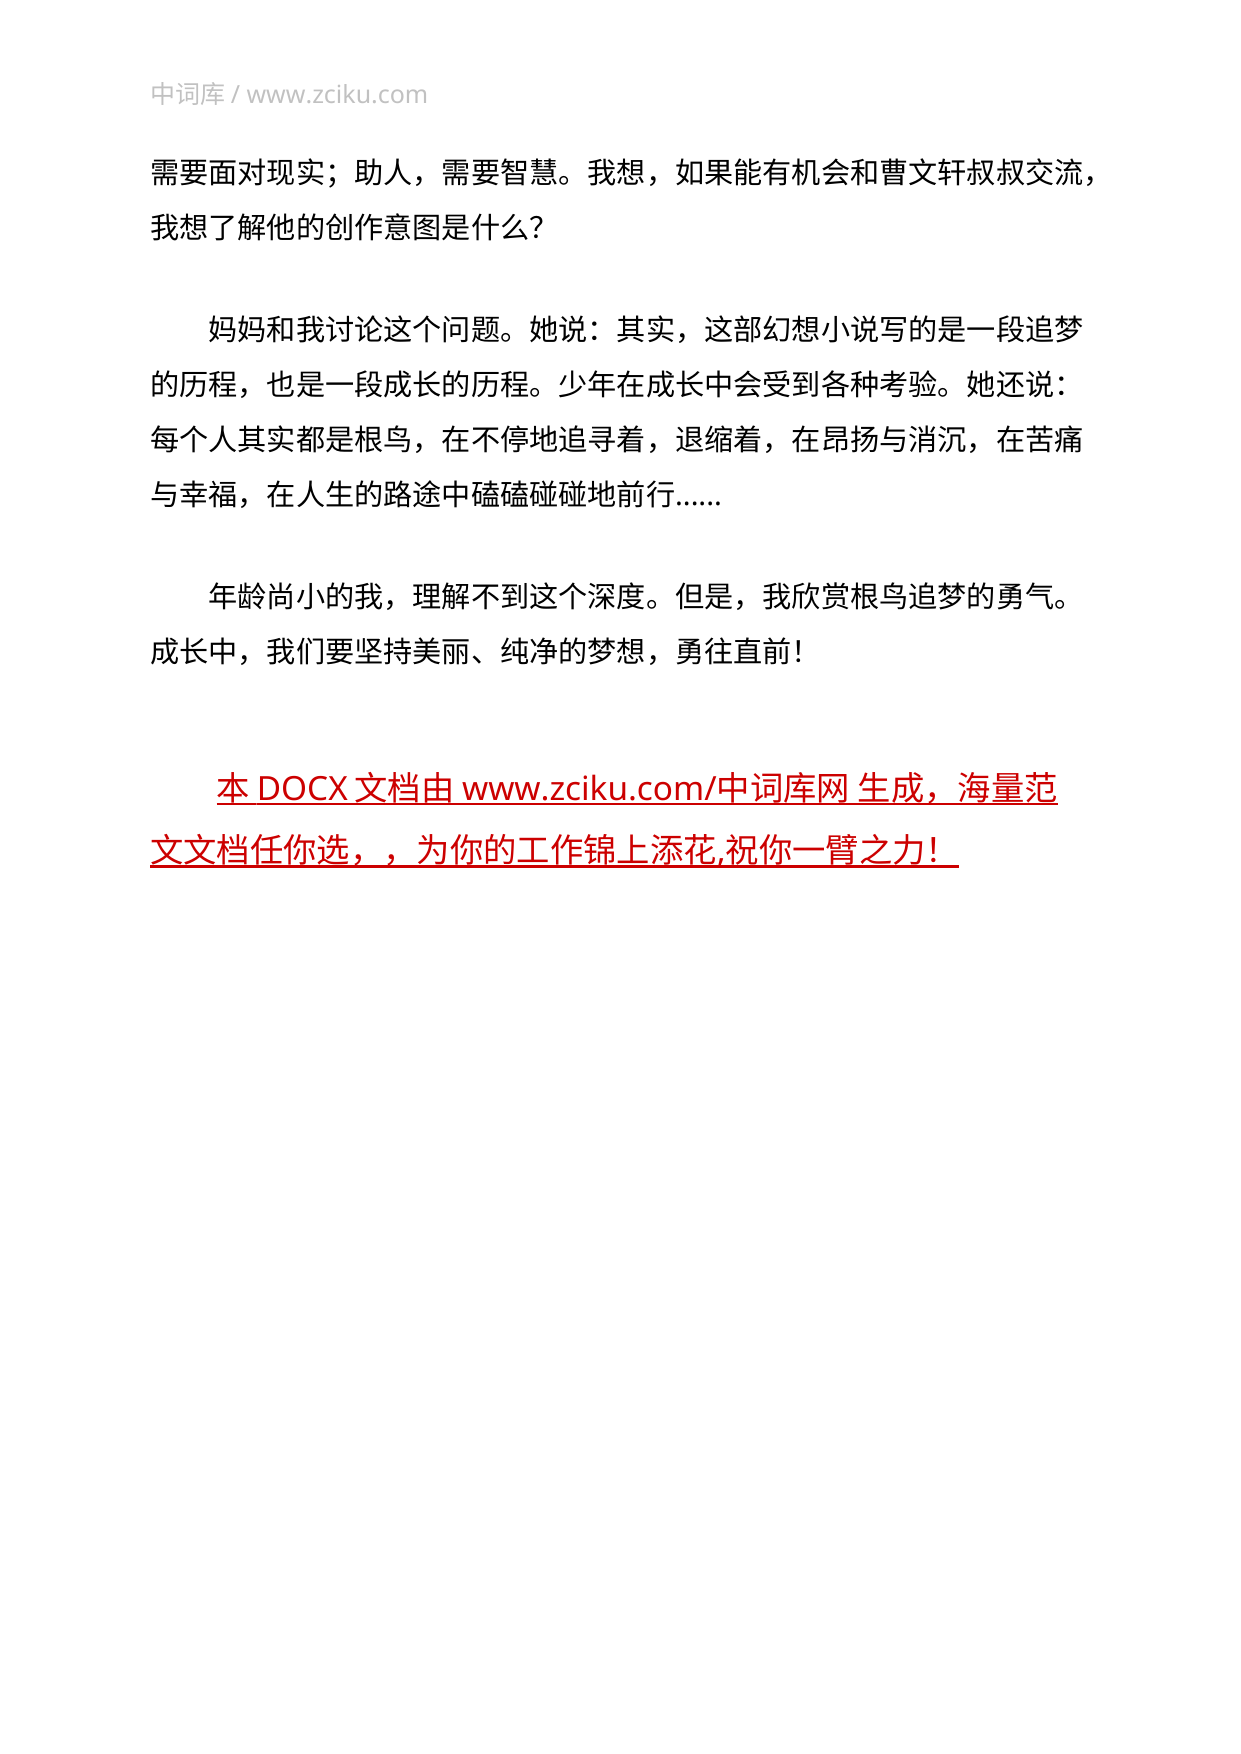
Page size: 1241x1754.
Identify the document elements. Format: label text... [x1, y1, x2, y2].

text 年龄尚小的我，理解不到这个深度。但是，我欣赏根鸟追梦的勇气。成长中，我们要坚持美丽、纯净的梦想，勇往直前！ [150, 573, 1090, 671]
text 本DOCX文档由 www.zciku.com/中词库网 生成，海量范文文档任你选，，为你的工作锦上添花,祝你一臂之力！ [150, 761, 1090, 872]
text 妈妈和我讨论这个问题。她说：其实，这部幻想小说写的是一段追梦的历程，也是一段成长的历程。少年在成长中会受到各种考验。她还说：每个人其实都是根鸟，在不停地追寻着，退缩着，在昂扬与消沉，在苦痛与幸福，在人生的路途中磕磕碰碰地前行...... [150, 307, 1090, 514]
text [150, 150, 1090, 247]
